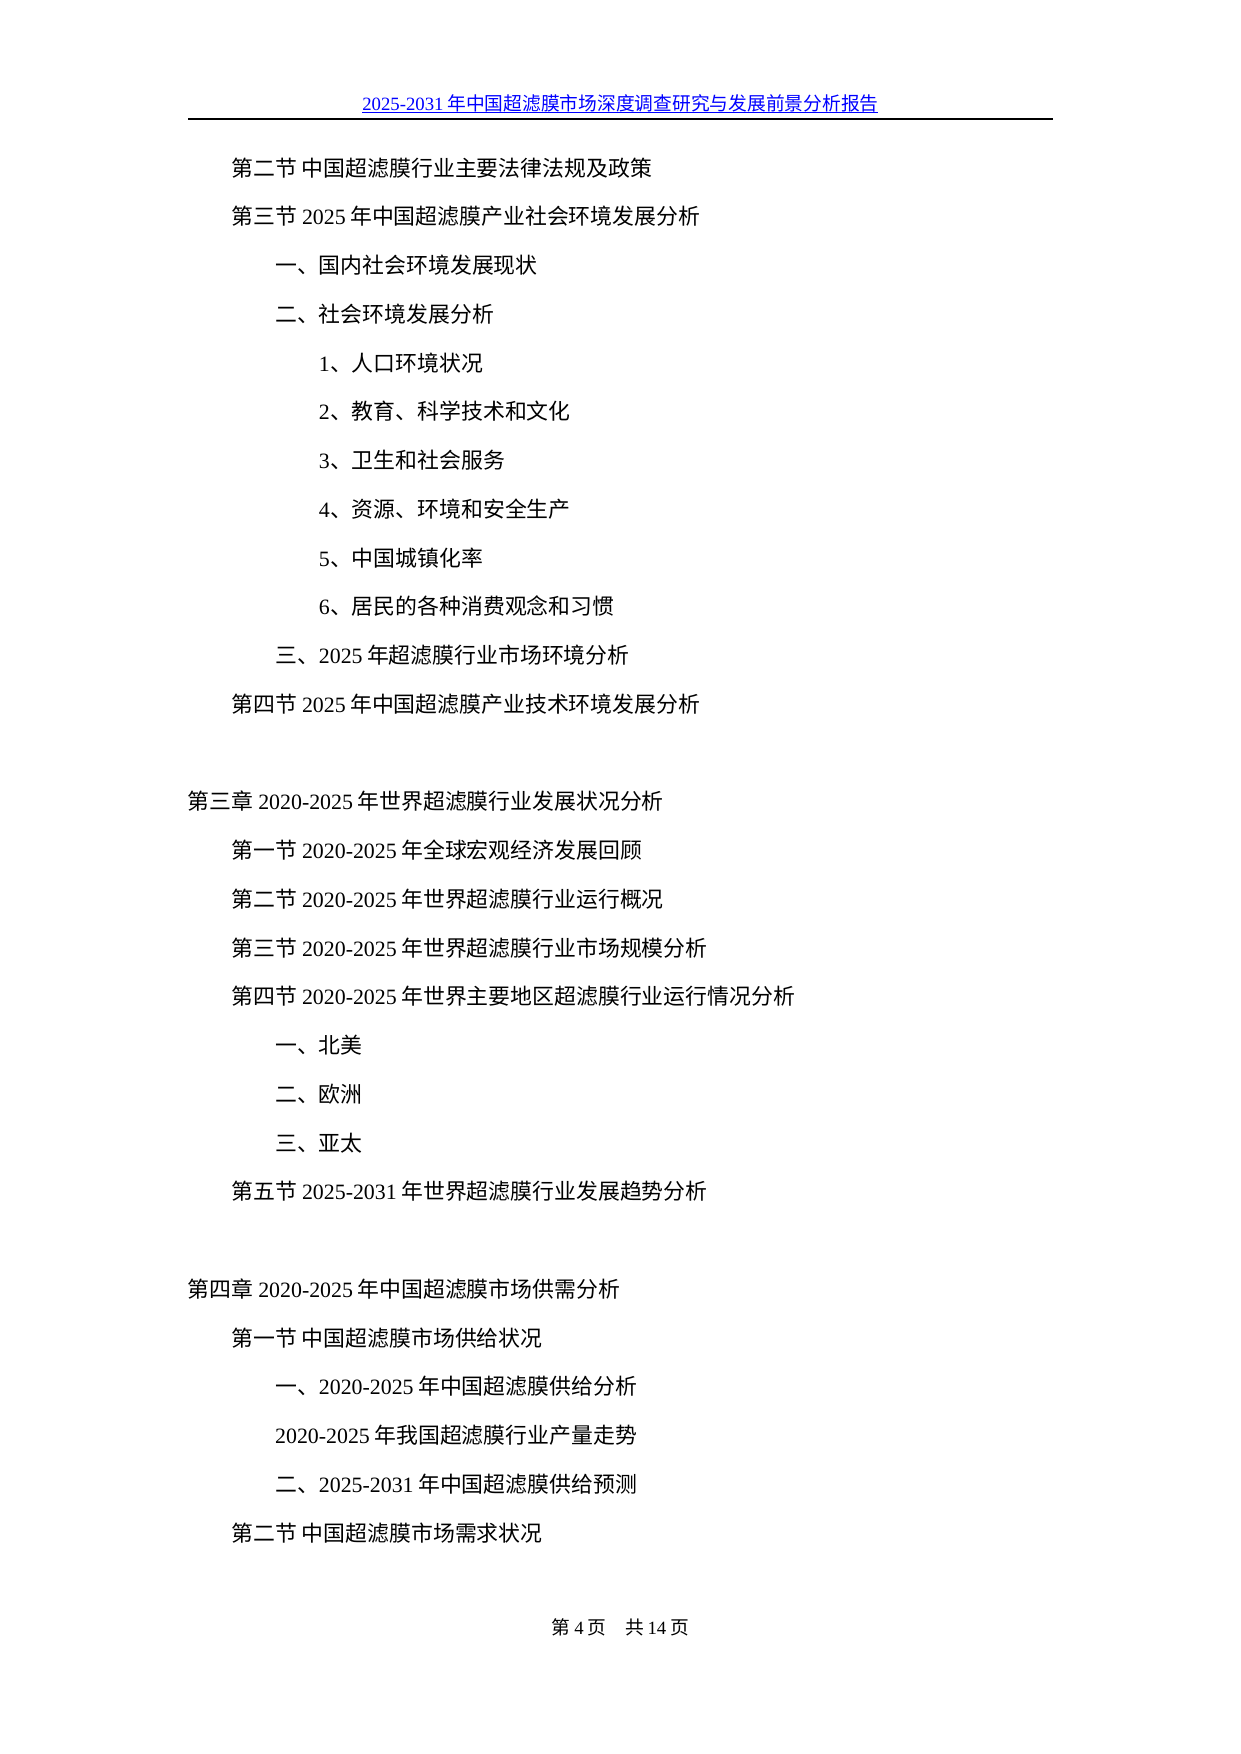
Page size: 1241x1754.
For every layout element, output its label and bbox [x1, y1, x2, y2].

text [187, 150, 1053, 1548]
